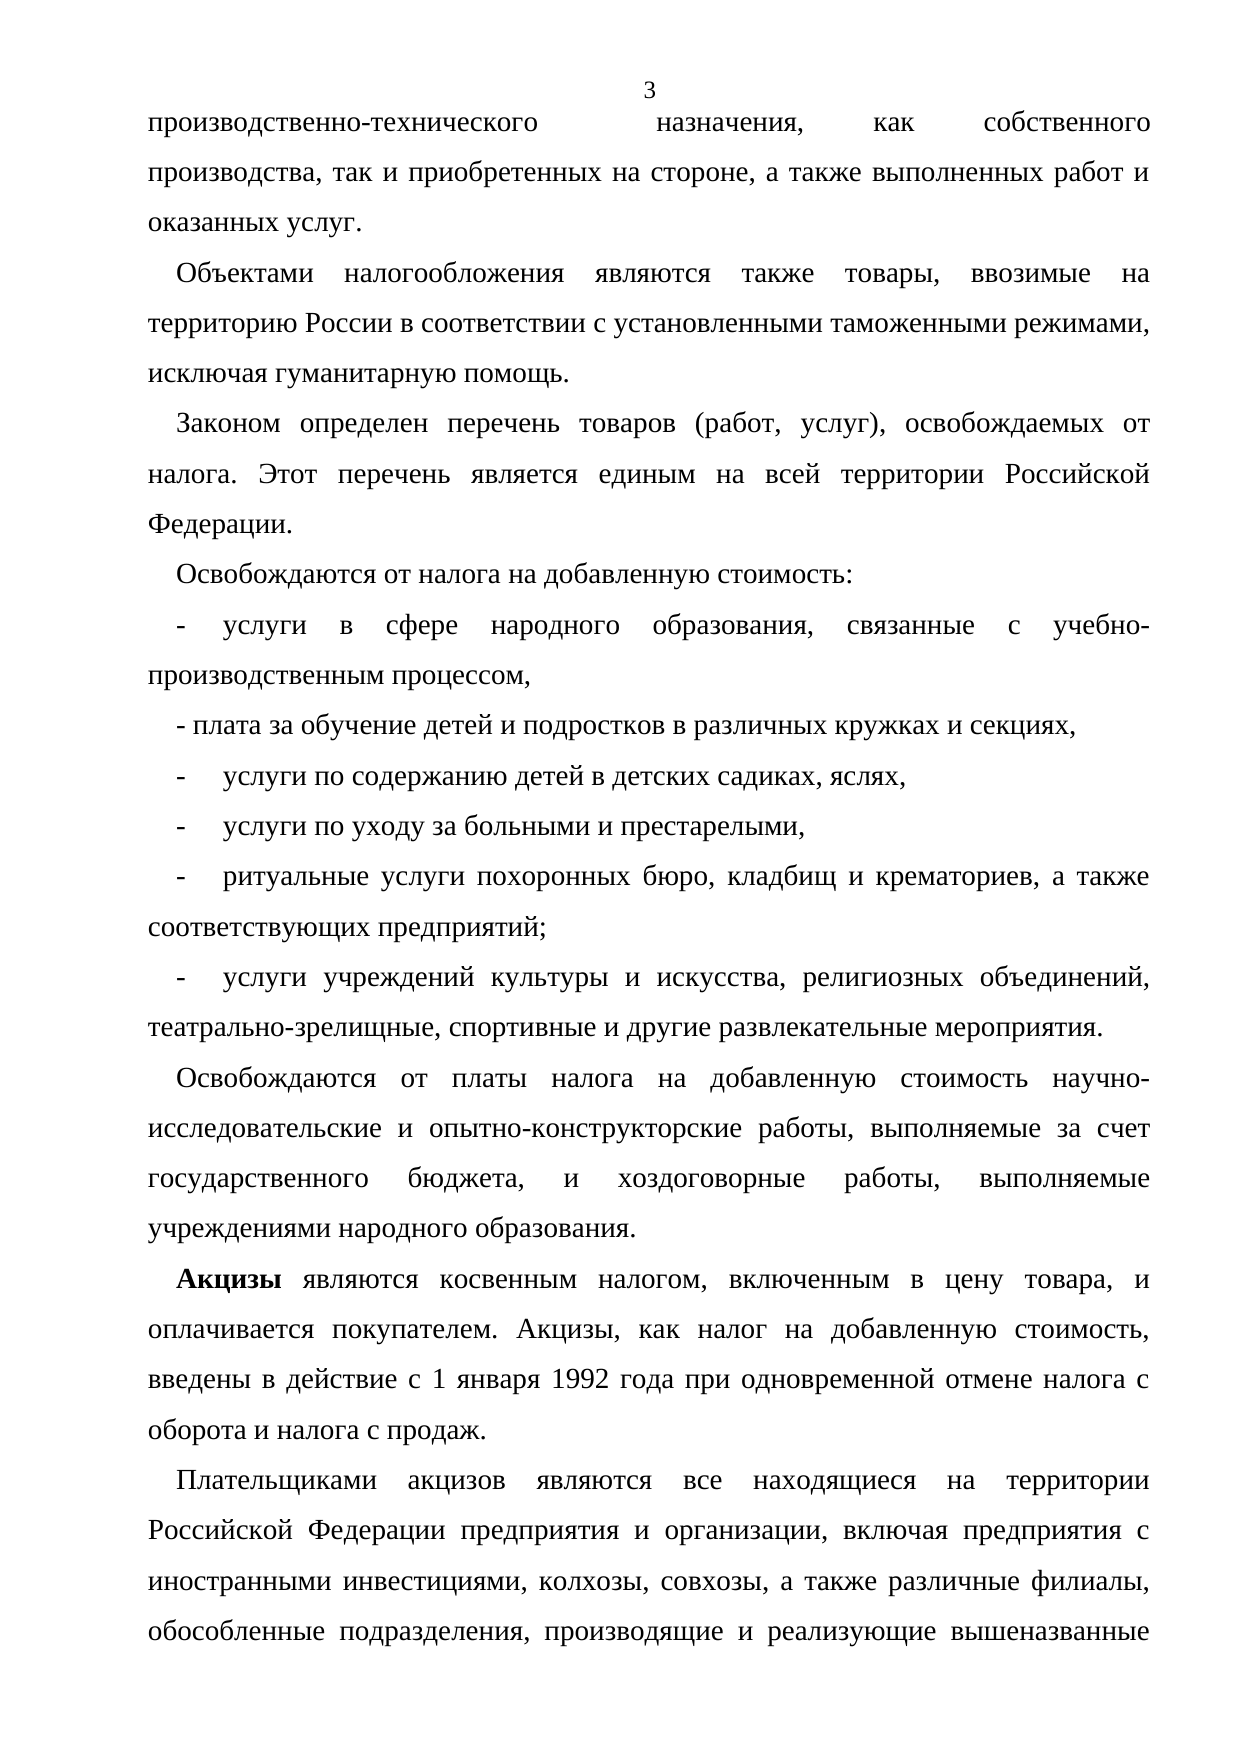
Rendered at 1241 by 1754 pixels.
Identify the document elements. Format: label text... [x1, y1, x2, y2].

list услуги учреждений культуры и искусства, религиозных объединений, театрально-зрелищные, спортивные и другие развлекательные мероприятия. [148, 959, 1151, 1043]
list услуги по содержанию детей в детских садиках, яслях, [148, 758, 1151, 791]
text Объектами налогообложения являются также товары, ввозимые на территорию России в соответствии с установленными таможенными режимами, исключая гуманитарную помощь. [148, 255, 1151, 389]
list ритуальные услуги похоронных бюро, кладбищ и крематориев, а также соответствующих предприятий; [148, 858, 1151, 942]
text - плата за обучение детей и подростков в различных кружках и секциях, [148, 707, 1151, 741]
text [148, 1462, 1151, 1647]
text Законом определен перечень товаров (работ, услуг), освобождаемых от налога. Этот перечень является единым на всей территории Российской Федерации. [148, 406, 1151, 540]
text Освобождаются от налога на добавленную стоимость: [148, 557, 1151, 590]
text Освобождаются от платы налога на добавленную стоимость научно-исследовательские и опытно-конструкторские работы, выполняемые за счет государственного бюджета, и хоздоговорные работы, выполняемые учреждениями народного образования. [148, 1060, 1151, 1244]
list услуги по уходу за больными и престарелыми, [148, 808, 1151, 842]
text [148, 104, 1151, 238]
list услуги в сфере народного образования, связанные с учебно-производственным процессом, [148, 607, 1151, 691]
subtitle Акцизы являются косвенным налогом, включенным в цену товара, и оплачивается покупателем. Акцизы, как налог на добавленную стоимость, введены в действие с 1 января 1992 года при одновременной отмене налога с оборота и налога с продаж. [148, 1261, 1151, 1445]
